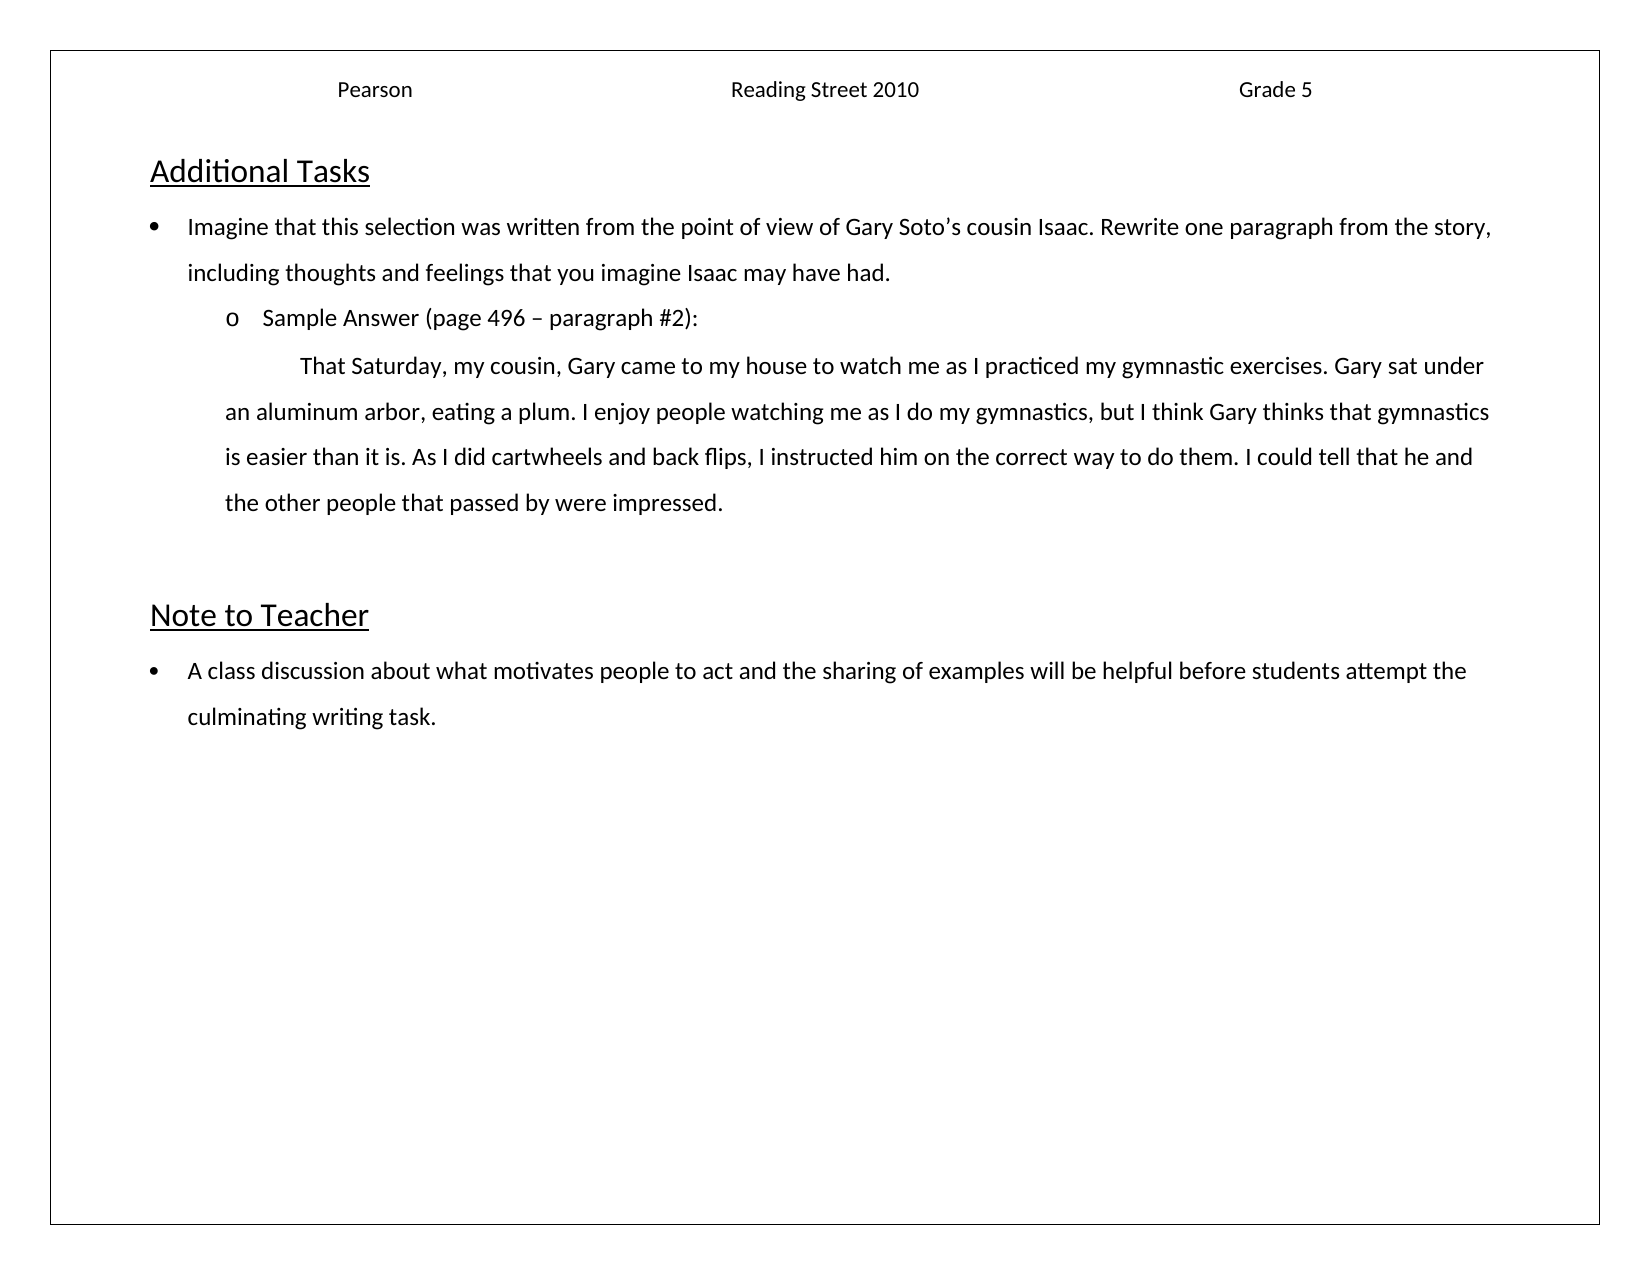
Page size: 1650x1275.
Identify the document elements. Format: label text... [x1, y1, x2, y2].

text That Saturday, my cousin, Gary came to my house to watch me as I practiced my gymnastic exercises. Gary sat under an aluminum arbor, eating a plum. I enjoy people watching me as I do my gymnastics, but I think Gary thinks that gymnastics is easier than it is. As I did cartwheels and back flips, I instructed him on the correct way to do them. I could tell that he and the other people that passed by were impressed. [225, 350, 1500, 518]
list Sample Answer (page 496 – paragraph #2): [225, 302, 1500, 334]
list Imagine that this selection was written from the point of view of Gary Soto’s cousin Isaac. Rewrite one paragraph from the story, including thoughts and feelings that you imagine Isaac may have had. [150, 211, 1500, 287]
text Additional Tasks [150, 150, 1500, 191]
list A class discussion about what motivates people to act and the sharing of examples will be helpful before students attempt the culminating writing task. [150, 655, 1500, 731]
text Note to Teacher [150, 594, 1500, 635]
